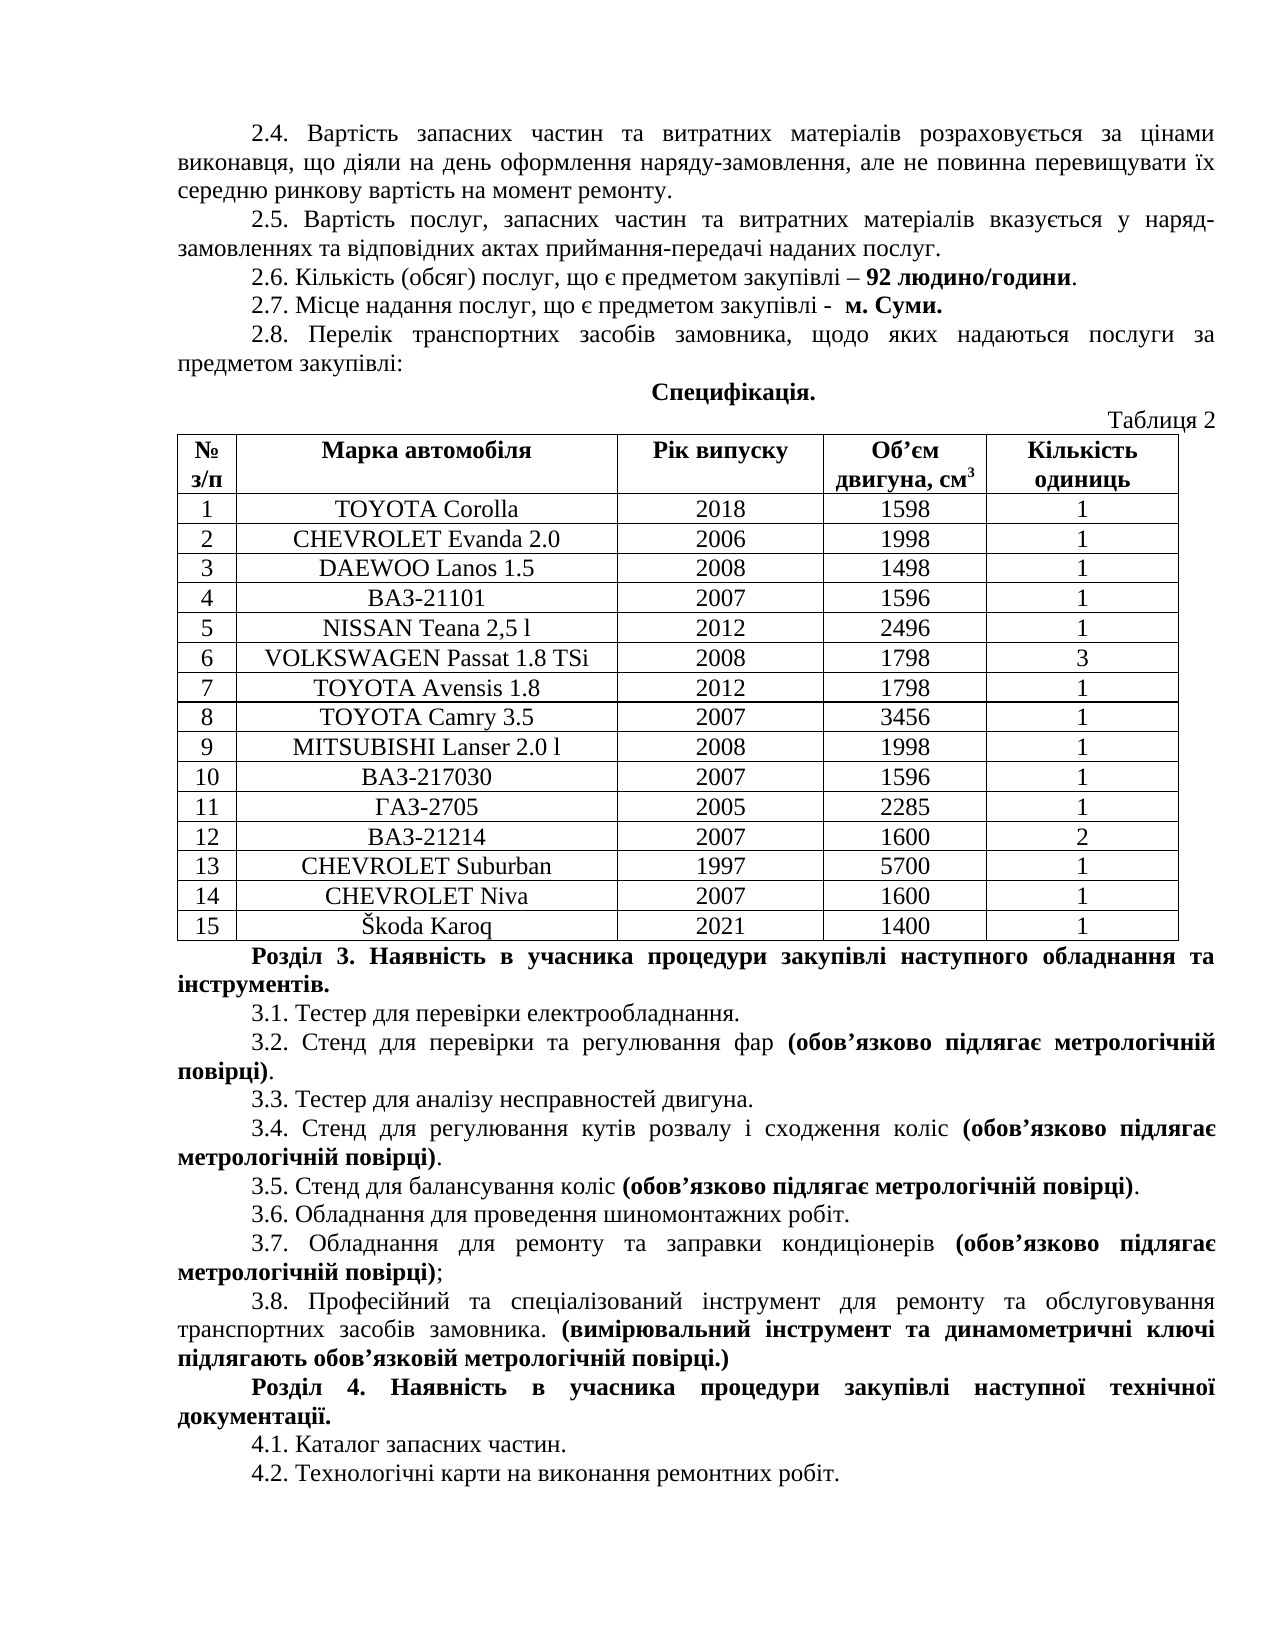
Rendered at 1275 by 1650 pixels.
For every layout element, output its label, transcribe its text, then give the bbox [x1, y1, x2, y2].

table_cell 2008 [618, 554, 823, 582]
table_cell 6 [178, 643, 236, 672]
table_cell NISSAN Teana 2,5 l [237, 613, 617, 642]
table_cell 1 [987, 732, 1178, 761]
table_cell ВАЗ-21101 [237, 583, 617, 612]
table_header Об’єм двигуна, см3 [824, 435, 986, 493]
table_cell Škoda Karoq [237, 911, 617, 940]
table_cell 2007 [618, 703, 823, 731]
text 3.1. Тестер для перевірки електрообладнання. [177, 998, 1216, 1027]
table_header Рік випуску [618, 435, 823, 493]
table_cell 2008 [618, 643, 823, 672]
text Розділ 3. Наявність в учасника процедури закупівлі наступного обладнання та інструментів. [177, 941, 1216, 998]
table_cell TOYOTA Cоrolla [237, 494, 617, 523]
table_cell 3 [178, 554, 236, 582]
table_cell 12 [178, 822, 236, 850]
table_cell MITSUBISHI Lanser 2.0 l [237, 732, 617, 761]
table_cell 1 [987, 762, 1178, 791]
text 2.6. Кількість (обсяг) послуг, що є предметом закупівлі – 92 людино/години. [177, 262, 1216, 291]
table_cell TOYOTA Camry 3.5 [237, 703, 617, 731]
table_cell 5 [178, 613, 236, 642]
table_cell 15 [178, 911, 236, 940]
table_cell 1 [987, 792, 1178, 821]
table_cell 1 [987, 613, 1178, 642]
table_cell 3 [987, 643, 1178, 672]
table_cell 2012 [618, 673, 823, 701]
table_cell ВАЗ-217030 [237, 762, 617, 791]
text 3.6. Обладнання для проведення шиномонтажних робіт. [177, 1199, 1216, 1228]
table_cell 2285 [824, 792, 986, 821]
text Розділ 4. Наявність в учасника процедури закупівлі наступної технічної документації. [177, 1372, 1216, 1429]
table_cell 1 [987, 851, 1178, 880]
table_cell 11 [178, 792, 236, 821]
table_cell DAEWOO Lanos 1.5 [237, 554, 617, 582]
text 2.7. Місце надання послуг, що є предметом закупівлі - м. Суми. [177, 291, 1216, 319]
text 3.7. Обладнання для ремонту та заправки кондиціонерів (обов’язково підлягає метрологічній повірці); [177, 1228, 1216, 1286]
table_cell 2008 [618, 732, 823, 761]
table_cell 1600 [824, 881, 986, 910]
table_cell 2 [987, 822, 1178, 850]
table_header Кількість одиниць [987, 435, 1178, 493]
text 2.8. Перелік транспортних засобів замовника, щодо яких надаються послуги за предметом закупівлі: [177, 319, 1216, 377]
table_cell 1498 [824, 554, 986, 582]
table_cell 1 [178, 494, 236, 523]
table_cell 8 [178, 703, 236, 731]
text 2.5. Вартість послуг, запасних частин та витратних матеріалів вказується у наряд-замовленнях та відповідних актах приймання-передачі наданих послуг. [177, 204, 1216, 262]
table_cell 1596 [824, 583, 986, 612]
text 3.3. Тестер для аналізу несправностей двигуна. [177, 1084, 1216, 1113]
table_cell 3456 [824, 703, 986, 731]
table_cell CHEVROLET Evanda 2.0 [237, 524, 617, 552]
table_cell 4 [178, 583, 236, 612]
table_cell TOYOTA Avensis 1.8 [237, 673, 617, 701]
table_cell 2496 [824, 613, 986, 642]
table_cell 1 [987, 881, 1178, 910]
table_cell 1998 [824, 524, 986, 552]
table_cell 2005 [618, 792, 823, 821]
table_cell 1 [987, 703, 1178, 731]
table_cell 1596 [824, 762, 986, 791]
table_header Марка автомобіля [237, 435, 617, 493]
text 3.5. Стенд для балансування коліс (обов’язково підлягає метрологічній повірці). [177, 1171, 1216, 1199]
table_cell 10 [178, 762, 236, 791]
text Таблиця 2 [177, 406, 1216, 434]
table_cell 2018 [618, 494, 823, 523]
table_cell 1997 [618, 851, 823, 880]
table_cell 1 [987, 673, 1178, 701]
table_cell 1598 [824, 494, 986, 523]
table_cell 2007 [618, 583, 823, 612]
table_cell 14 [178, 881, 236, 910]
text 2.4. Вартість запасних частин та витратних матеріалів розраховується за цінами виконавця, що діяли на день оформлення наряду-замовлення, але не повинна перевищувати їх середню ринкову вартість на момент ремонту. [177, 118, 1216, 204]
table_cell ГАЗ-2705 [237, 792, 617, 821]
table_cell 2012 [618, 613, 823, 642]
table_cell 2 [178, 524, 236, 552]
text 4.2. Технологічні карти на виконання ремонтних робіт. [177, 1458, 1216, 1487]
table_cell 1 [987, 911, 1178, 940]
table_cell 2007 [618, 762, 823, 791]
table_cell VOLKSWAGEN Passat 1.8 TSi [237, 643, 617, 672]
table_cell 1 [987, 524, 1178, 552]
table_cell 1 [987, 583, 1178, 612]
table_cell 2021 [618, 911, 823, 940]
table_cell 2006 [618, 524, 823, 552]
text 4.1. Каталог запасних частин. [177, 1429, 1216, 1458]
table_cell 1798 [824, 673, 986, 701]
table_cell 1600 [824, 822, 986, 850]
table_cell 9 [178, 732, 236, 761]
table_cell ВАЗ-21214 [237, 822, 617, 850]
table_cell 1400 [824, 911, 986, 940]
table_cell 2007 [618, 881, 823, 910]
table_cell CHEVROLET Niva [237, 881, 617, 910]
table_cell 5700 [824, 851, 986, 880]
text 3.4. Стенд для регулювання кутів розвалу і сходження коліс (обов’язково підлягає метрологічній повірці). [177, 1113, 1216, 1171]
table_header № з/п [178, 435, 236, 493]
table_cell 7 [178, 673, 236, 701]
text 3.2. Стенд для перевірки та регулювання фар (обов’язково підлягає метрологічній повірці). [177, 1027, 1216, 1084]
table_cell 13 [178, 851, 236, 880]
text Специфікація. [177, 377, 1216, 406]
table_cell 1998 [824, 732, 986, 761]
table_cell CHEVROLET Suburban [237, 851, 617, 880]
table_cell 1 [987, 494, 1178, 523]
text 3.8. Професійний та спеціалізований інструмент для ремонту та обслуговування транспортних засобів замовника. (вимірювальний інструмент та динамометричні ключі підлягають обов’язковій метрологічній повірці.) [177, 1286, 1216, 1372]
table_cell 1798 [824, 643, 986, 672]
table_cell 1 [987, 554, 1178, 582]
table_cell 2007 [618, 822, 823, 850]
